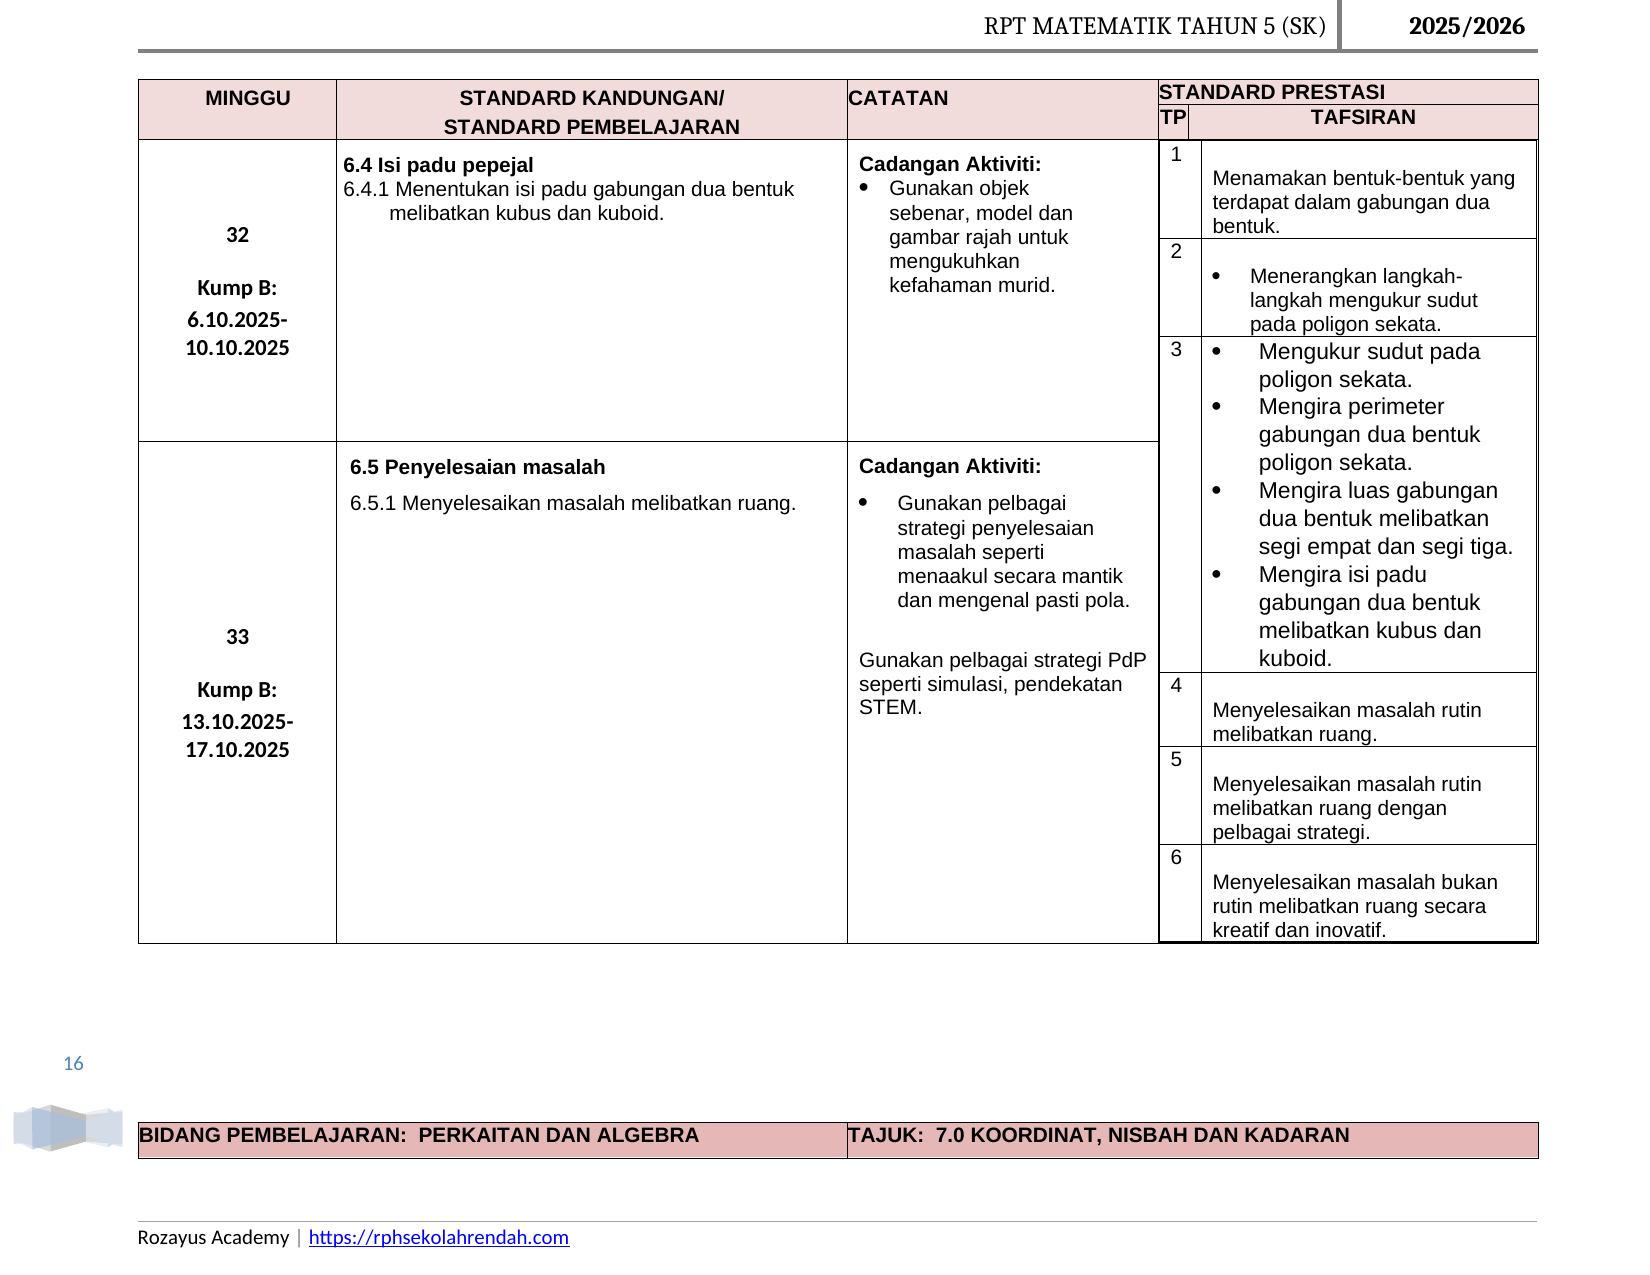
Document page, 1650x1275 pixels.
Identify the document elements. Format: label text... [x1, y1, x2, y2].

table_cell [1160, 673, 1201, 746]
table_cell TAFSIRAN [1189, 105, 1538, 139]
table_cell STANDARD PRESTASI [1159, 80, 1538, 104]
table_cell [1160, 239, 1201, 336]
table_cell 32 Kump B: 6.10.2025-10.10.2025 [139, 140, 336, 441]
table_cell [1160, 337, 1201, 672]
table_cell [1202, 673, 1536, 746]
table_cell 33 Kump B: 13.10.2025-17.10.2025 [139, 442, 336, 943]
table_cell Cadangan Aktiviti: Gunakan pelbagai strategi penyelesaian masalah seperti menaakul secara mantik dan mengenal pasti pola. Gunakan pelbagai strategi PdP seperti simulasi, pendekatan STEM. [848, 442, 1158, 943]
table_cell [1202, 239, 1536, 336]
table_cell STANDARD KANDUNGAN/ STANDARD PEMBELAJARAN [337, 80, 847, 139]
table_header BIDANG PEMBELAJARAN: PERKAITAN DAN ALGEBRA [139, 1123, 847, 1157]
table_header TAJUK: 7.0 KOORDINAT, NISBAH DAN KADARAN [848, 1123, 1538, 1157]
table_cell TP [1159, 105, 1188, 139]
table_cell [1160, 845, 1201, 941]
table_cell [848, 140, 1158, 441]
table_cell MINGGU [139, 80, 336, 139]
table_cell [1160, 141, 1201, 238]
table_cell 6.5 Penyelesaian masalah 6.5.1 Menyelesaikan masalah melibatkan ruang. [337, 442, 847, 943]
table_cell [1202, 747, 1536, 844]
table_cell [1202, 337, 1536, 672]
table_cell CATATAN [848, 80, 1158, 139]
table_cell [1160, 747, 1201, 844]
table_cell 6.4 Isi padu pepejal 6.4.1 Menentukan isi padu gabungan dua bentuk melibatkan kubus dan kuboid. [337, 140, 847, 441]
table_cell [1202, 845, 1536, 941]
table_cell [1202, 141, 1536, 238]
